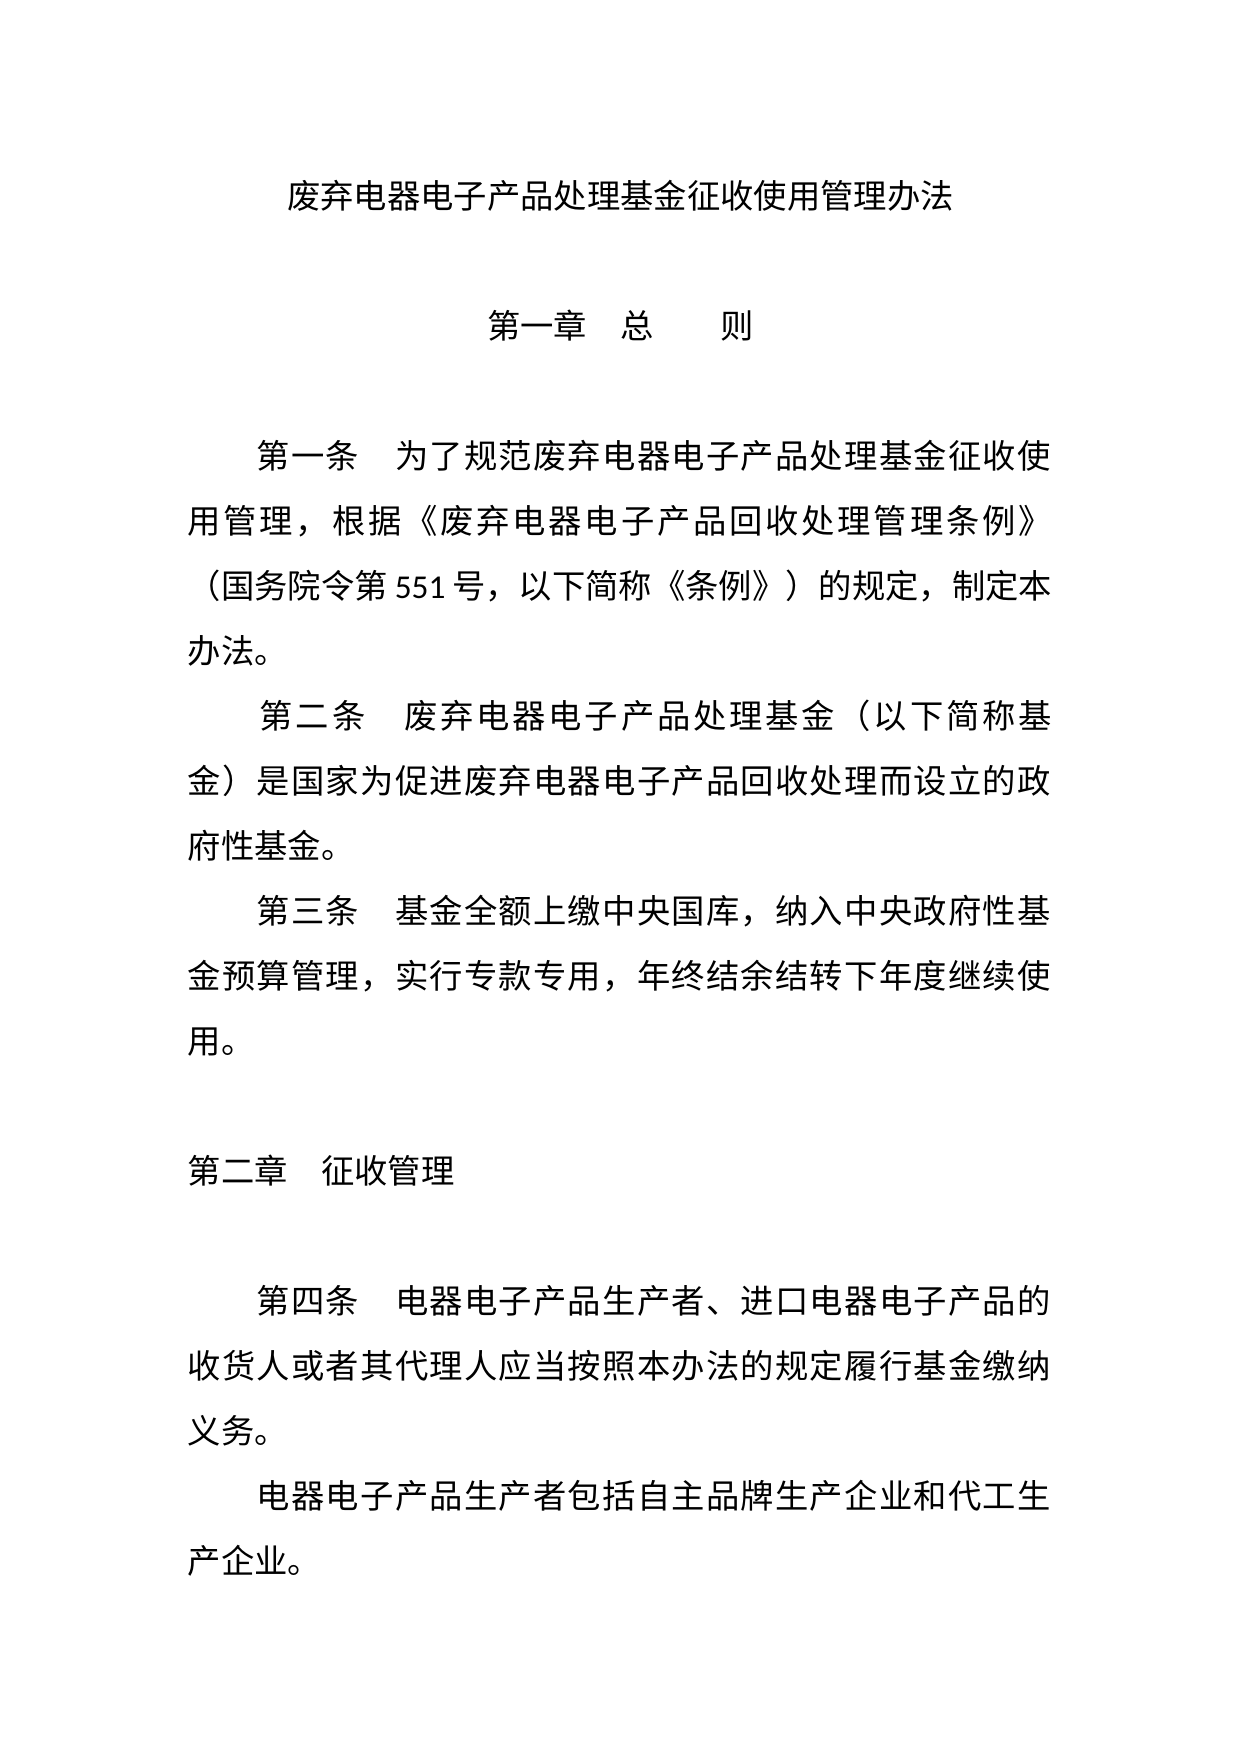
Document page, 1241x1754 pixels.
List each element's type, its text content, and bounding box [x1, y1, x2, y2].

text 电器电子产品生产者包括自主品牌生产企业和代工生产企业。 [187, 1462, 1053, 1592]
text 第四条 电器电子产品生产者、进口电器电子产品的收货人或者其代理人应当按照本办法的规定履行基金缴纳义务。 [187, 1267, 1053, 1462]
text 废弃电器电子产品处理基金征收使用管理办法 [187, 162, 1053, 227]
text 第二章 征收管理 [187, 1137, 1053, 1202]
text 第三条 基金全额上缴中央国库，纳入中央政府性基金预算管理，实行专款专用，年终结余结转下年度继续使用。 [187, 877, 1053, 1072]
text 第一章 总 则 [187, 292, 1053, 357]
text 第一条 为了规范废弃电器电子产品处理基金征收使用管理，根据《废弃电器电子产品回收处理管理条例》（国务院令第551号，以下简称《条例》）的规定，制定本办法。 [187, 422, 1053, 682]
text 第二条 废弃电器电子产品处理基金（以下简称基金）是国家为促进废弃电器电子产品回收处理而设立的政府性基金。 [187, 682, 1053, 877]
